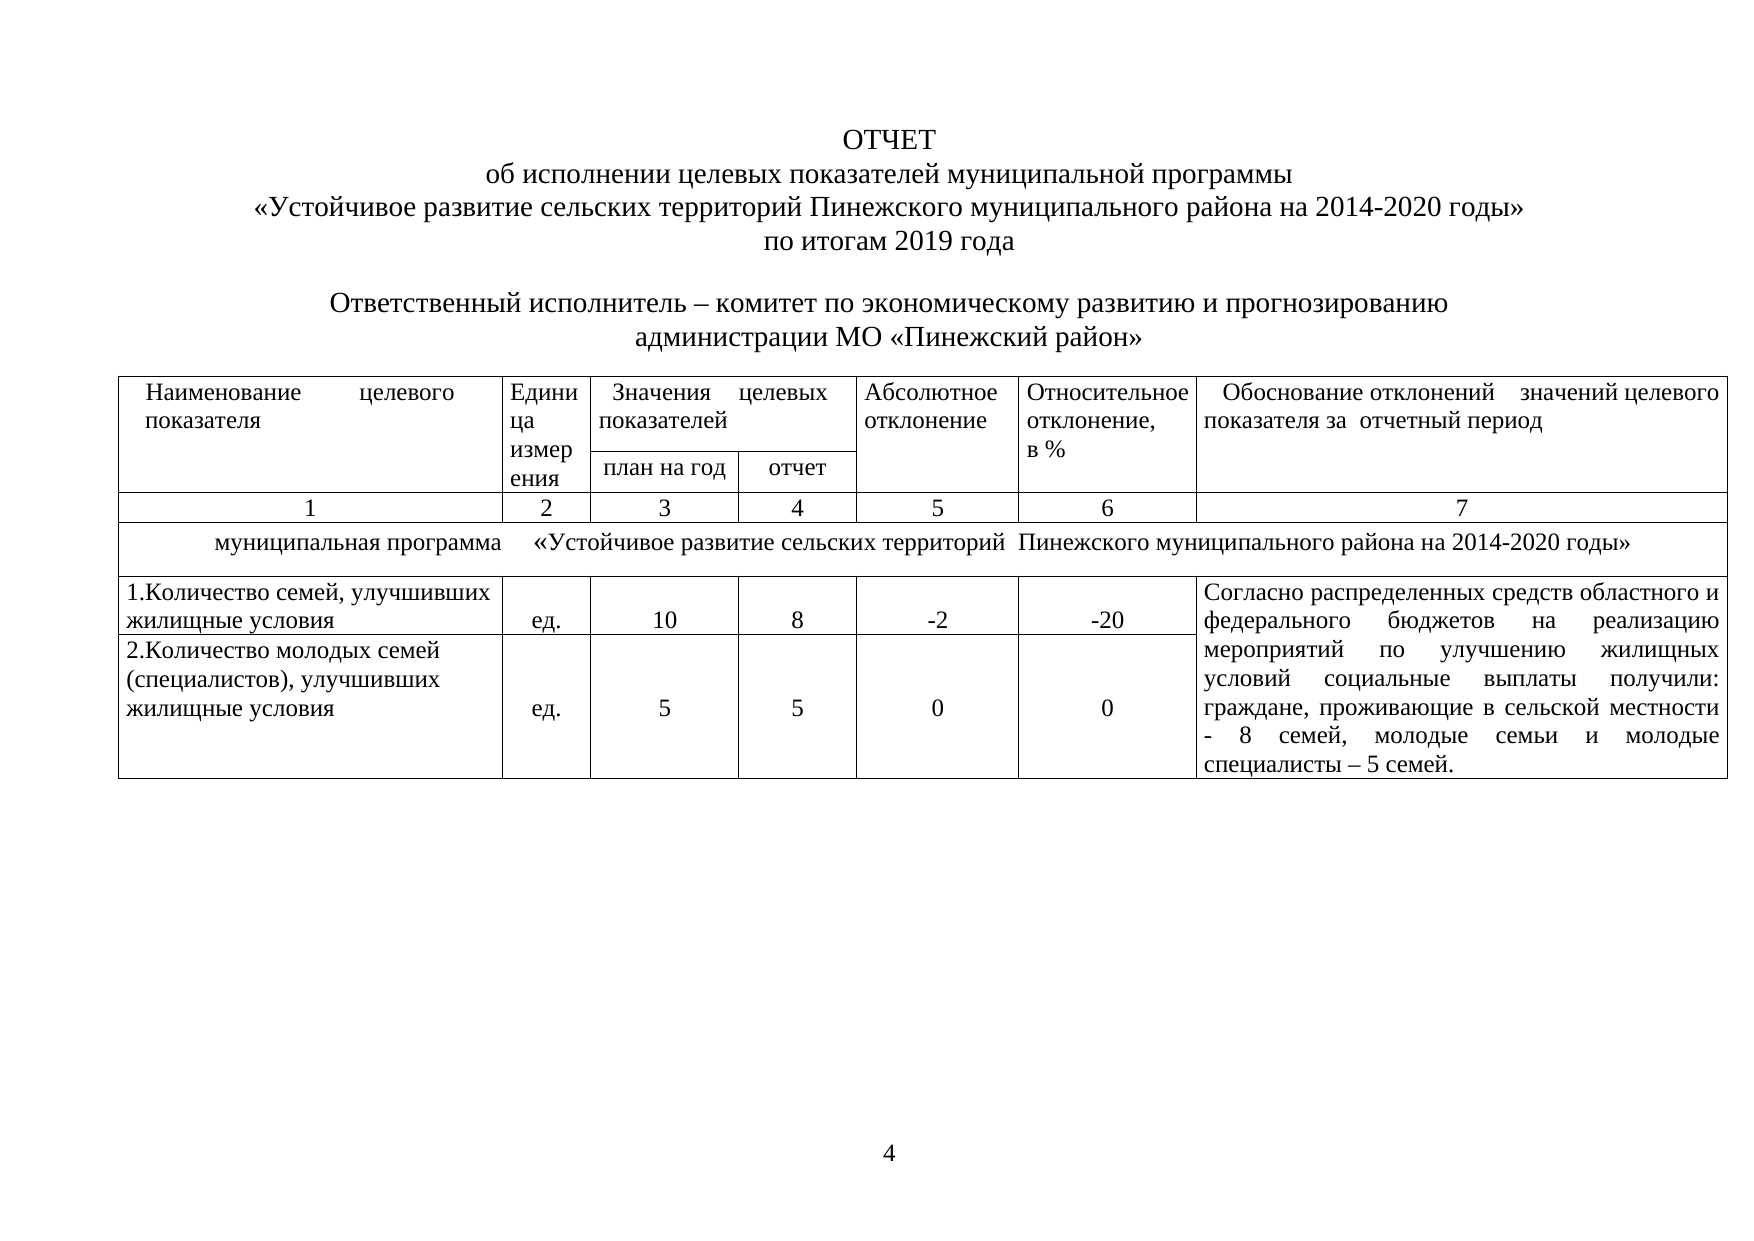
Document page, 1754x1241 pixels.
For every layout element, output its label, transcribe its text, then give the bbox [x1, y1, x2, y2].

table_cell отчет [739, 452, 856, 492]
table_header Наименование целевого показателя [119, 377, 502, 492]
table_cell -2 [857, 577, 1018, 634]
table_cell Согласно распределенных средств областного и федерального бюджетов на реализацию мероприятий по улучшению жилищных условий социальные выплаты получили: граждане, проживающие в сельской местности - 8 семей, молодые семьи и молодые специалисты – 5 семей. [1197, 577, 1727, 778]
table_cell 0 [857, 635, 1018, 778]
table_header Значения целевых показателей [591, 377, 856, 451]
table_cell 10 [591, 577, 738, 634]
table_cell план на год [591, 452, 738, 492]
table_cell 7 [1197, 493, 1727, 522]
table_cell ед. [503, 635, 590, 778]
table_cell 2.Количество молодых семей (специалистов), улучшивших жилищные условия [119, 635, 502, 778]
text «Устойчивое развитие сельских территорий Пинежского муниципального района на 2014-2020 годы» [118, 189, 1660, 223]
table_header Абсолютное отклонение [857, 377, 1018, 492]
table_header Обоснование отклонений значений целевого показателя за отчетный период [1197, 377, 1727, 492]
table_cell 6 [1019, 493, 1196, 522]
table_header Относительное отклонение, в % [1019, 377, 1196, 492]
table_cell 0 [1019, 635, 1196, 778]
text по итогам 2019 года [118, 223, 1660, 256]
table_cell 2 [503, 493, 590, 522]
text ОТЧЕТ [118, 122, 1660, 156]
text администрации МО «Пинежский район» [118, 319, 1660, 352]
table_cell 5 [857, 493, 1018, 522]
table_cell 1 [119, 493, 502, 522]
text об исполнении целевых показателей муниципальной программы [118, 156, 1660, 189]
table_header Единица измерения [503, 377, 590, 492]
table_cell муниципальная программа «Устойчивое развитие сельских территорий Пинежского муниципального района на 2014-2020 годы» [119, 523, 1727, 576]
table_cell 5 [591, 635, 738, 778]
table_cell ед. [503, 577, 590, 634]
table_cell -20 [1019, 577, 1196, 634]
table_cell 1.Количество семей, улучшивших жилищные условия [119, 577, 502, 634]
table_cell 8 [739, 577, 856, 634]
table_cell 3 [591, 493, 738, 522]
table_cell 5 [739, 635, 856, 778]
table_cell 4 [739, 493, 856, 522]
text Ответственный исполнитель – комитет по экономическому развитию и прогнозированию [118, 285, 1660, 319]
